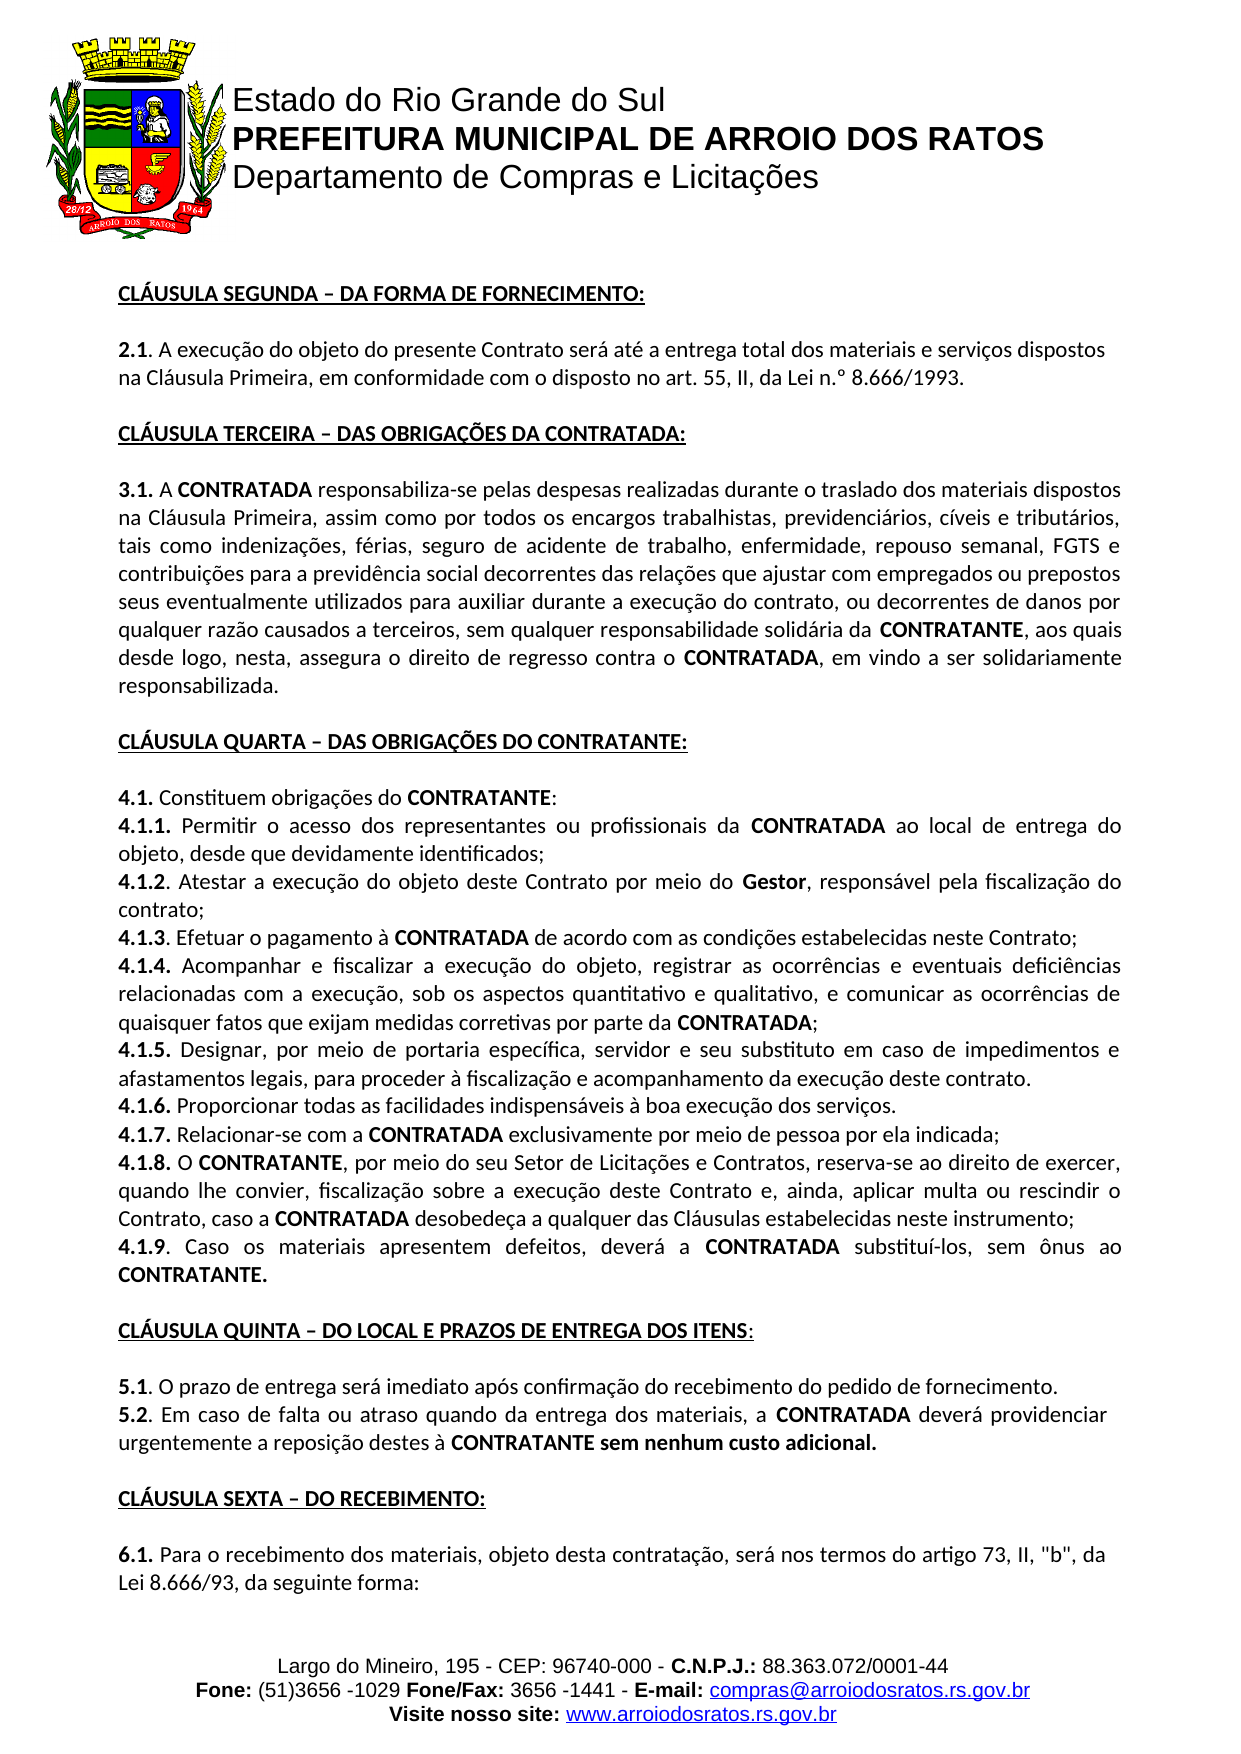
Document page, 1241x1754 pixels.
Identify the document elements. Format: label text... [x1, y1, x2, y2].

text CLÁUSULA SEXTA – DO RECEBIMENTO: [118, 1484, 1107, 1512]
text 2.1. A execução do objeto do presente Contrato será até a entrega total dos materiais e serviços dispostos na Cláusula Primeira, em conformidade com o disposto no art. 55, II, da Lei n.º 8.666/1993. [118, 335, 1107, 391]
text CLÁUSULA QUARTA – DAS OBRIGAÇÕES DO CONTRATANTE: [118, 727, 1122, 755]
text 6.1. Para o recebimento dos materiais, objeto desta contratação, será nos termos do artigo 73, II, "b", da Lei 8.666/93, da seguinte forma: [118, 1540, 1107, 1596]
text 4.1.9. Caso os materiais apresentem defeitos, deverá a CONTRATADA substituí-los, sem ônus ao CONTRATANTE. [118, 1232, 1122, 1288]
text 4.1.6. Proporcionar todas as facilidades indispensáveis à boa execução dos serviços. [118, 1092, 1122, 1120]
text 4.1.1. Permitir o acesso dos representantes ou profissionais da CONTRATADA ao local de entrega do objeto, desde que devidamente identificados; [118, 811, 1122, 867]
text 4.1.3. Efetuar o pagamento à CONTRATADA de acordo com as condições estabelecidas neste Contrato; [118, 923, 1122, 952]
picture [43, 35, 236, 242]
text 4.1.4. Acompanhar e fiscalizar a execução do objeto, registrar as ocorrências e eventuais deficiências relacionadas com a execução, sob os aspectos quantitativo e qualitativo, e comunicar as ocorrências de quaisquer fatos que exijam medidas corretivas por parte da CONTRATADA; [118, 952, 1122, 1036]
text 4.1.5. Designar, por meio de portaria específica, servidor e seu substituto em caso de impedimentos e afastamentos legais, para proceder à fiscalização e acompanhamento da execução deste contrato. [118, 1036, 1122, 1092]
text 4.1. Constituem obrigações do CONTRATANTE: [118, 783, 1122, 811]
text 3.1. A CONTRATADA responsabiliza-se pelas despesas realizadas durante o traslado dos materiais dispostos na Cláusula Primeira, assim como por todos os encargos trabalhistas, previdenciários, cíveis e tributários, tais como indenizações, férias, seguro de acidente de trabalho, enfermidade, repouso semanal, FGTS e contribuições para a previdência social decorrentes das relações que ajustar com empregados ou prepostos seus eventualmente utilizados para auxiliar durante a execução do contrato, ou decorrentes de danos por qualquer razão causados a terceiros, sem qualquer responsabilidade solidária da CONTRATANTE, aos quais desde logo, nesta, assegura o direito de regresso contra o CONTRATADA, em vindo a ser solidariamente responsabilizada. [118, 475, 1122, 699]
text 4.1.8. O CONTRATANTE, por meio do seu Setor de Licitações e Contratos, reserva-se ao direito de exercer, quando lhe convier, fiscalização sobre a execução deste Contrato e, ainda, aplicar multa ou rescindir o Contrato, caso a CONTRATADA desobedeça a qualquer das Cláusulas estabelecidas neste instrumento; [118, 1148, 1122, 1232]
text 4.1.7. Relacionar-se com a CONTRATADA exclusivamente por meio de pessoa por ela indicada; [118, 1120, 1122, 1148]
text CLÁUSULA QUINTA – DO LOCAL E PRAZOS DE ENTREGA DOS ITENS: [118, 1316, 1107, 1344]
text 5.1. O prazo de entrega será imediato após confirmação do recebimento do pedido de fornecimento. [118, 1372, 1107, 1400]
text CLÁUSULA TERCEIRA – DAS OBRIGAÇÕES DA CONTRATADA: [118, 419, 1107, 447]
text 4.1.2. Atestar a execução do objeto deste Contrato por meio do Gestor, responsável pela fiscalização do contrato; [118, 867, 1122, 923]
text CLÁUSULA SEGUNDA – DA FORMA DE FORNECIMENTO: [118, 279, 1107, 307]
text 5.2. Em caso de falta ou atraso quando da entrega dos materiais, a CONTRATADA deverá providenciar urgentemente a reposição destes à CONTRATANTE sem nenhum custo adicional. [118, 1400, 1107, 1456]
